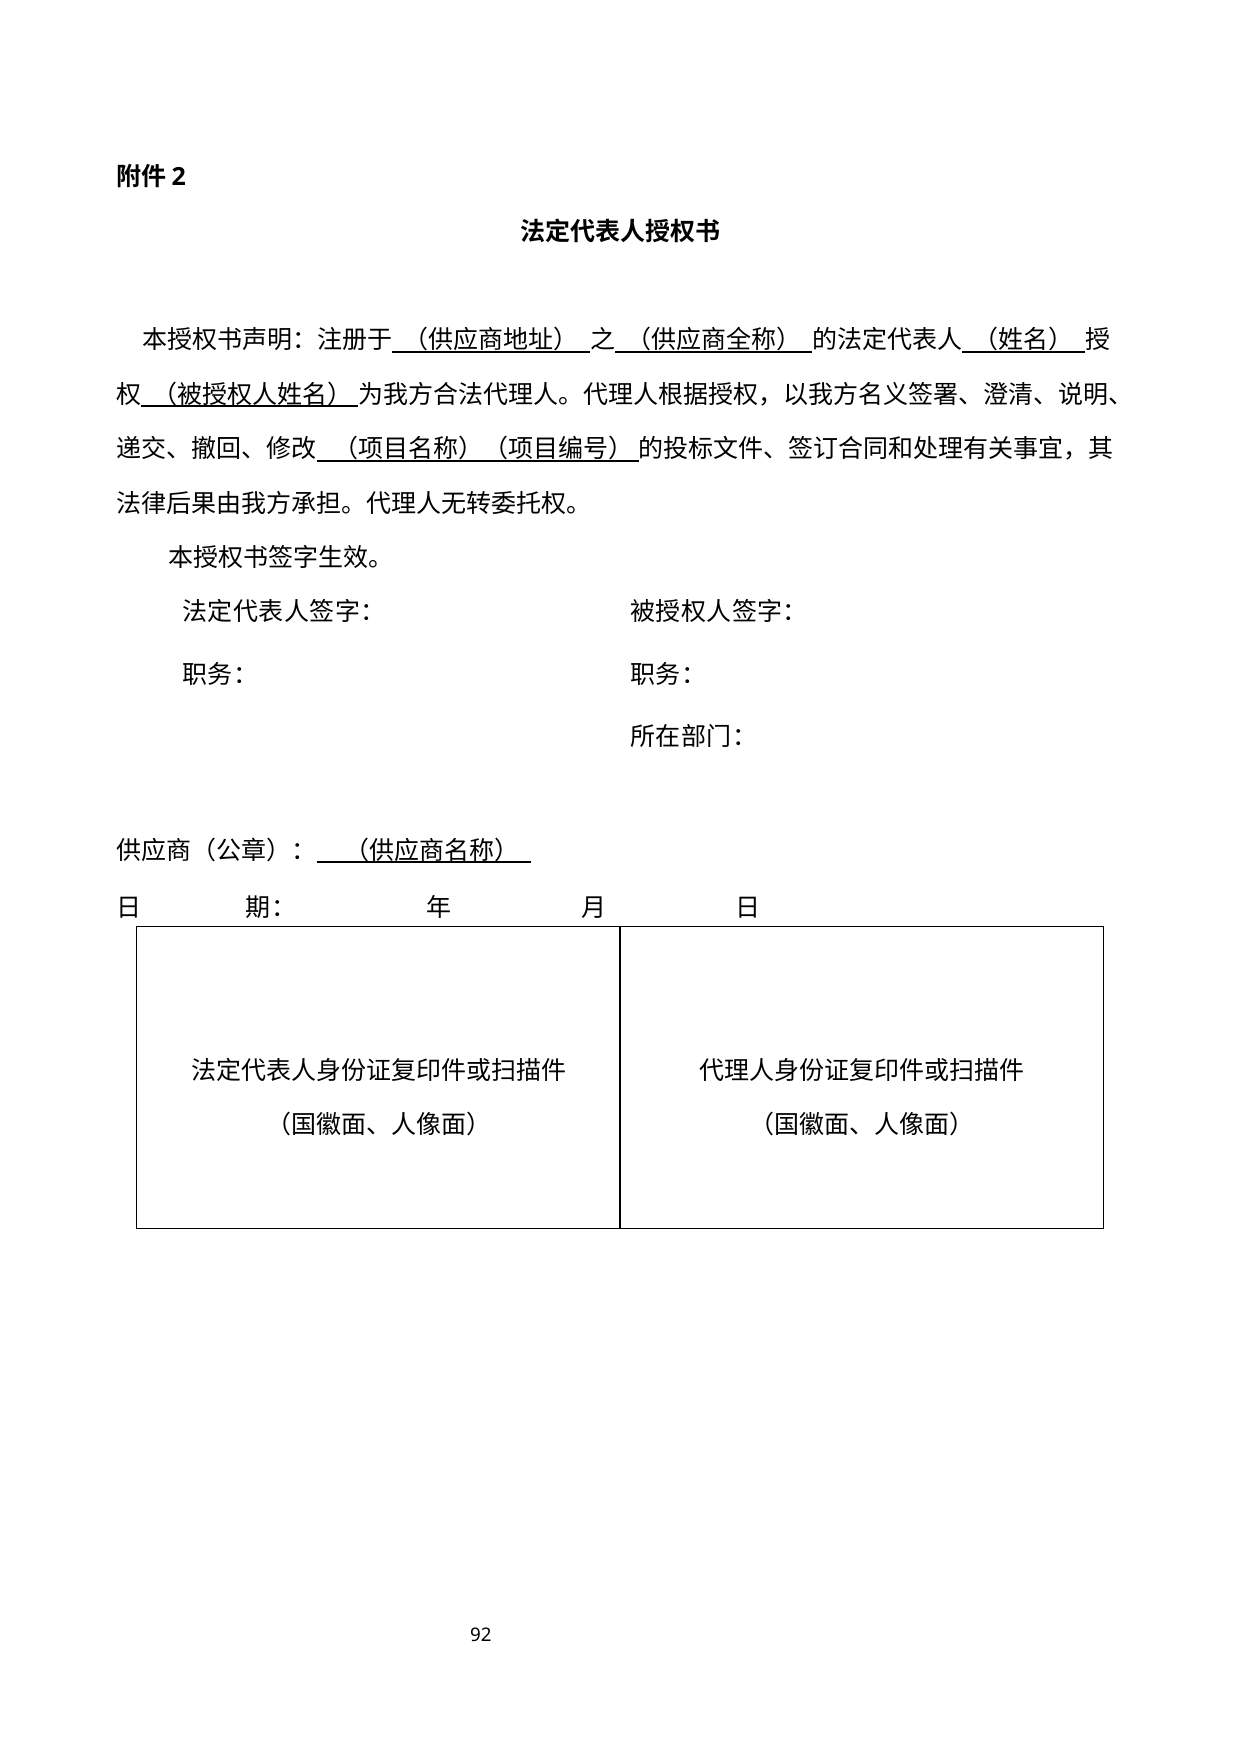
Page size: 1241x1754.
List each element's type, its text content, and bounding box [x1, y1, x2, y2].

text 日 期： 年 月 日 [116, 885, 1124, 926]
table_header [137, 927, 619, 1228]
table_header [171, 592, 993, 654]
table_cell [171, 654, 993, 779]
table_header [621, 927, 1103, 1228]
text 本授权书签字生效。 [116, 537, 1124, 574]
text 供应商（公章）： （供应商名称） [116, 830, 1124, 867]
text 附件2 [116, 157, 1124, 193]
text 法定代表人授权书 [116, 211, 1124, 247]
text 本授权书声明：注册于 （供应商地址） 之 （供应商全称） 的法定代表人 （姓名） 授权 （被授权人姓名） 为我方合法代理人。代理人根据授权，以我方名义签署、澄清、说明、递交、撤回、修改 （项目名称）（项目编号） 的投标文件、签订合同和处理有关事宜，其法律后果由我方承担。代理人无转委托权。 [116, 320, 1124, 519]
